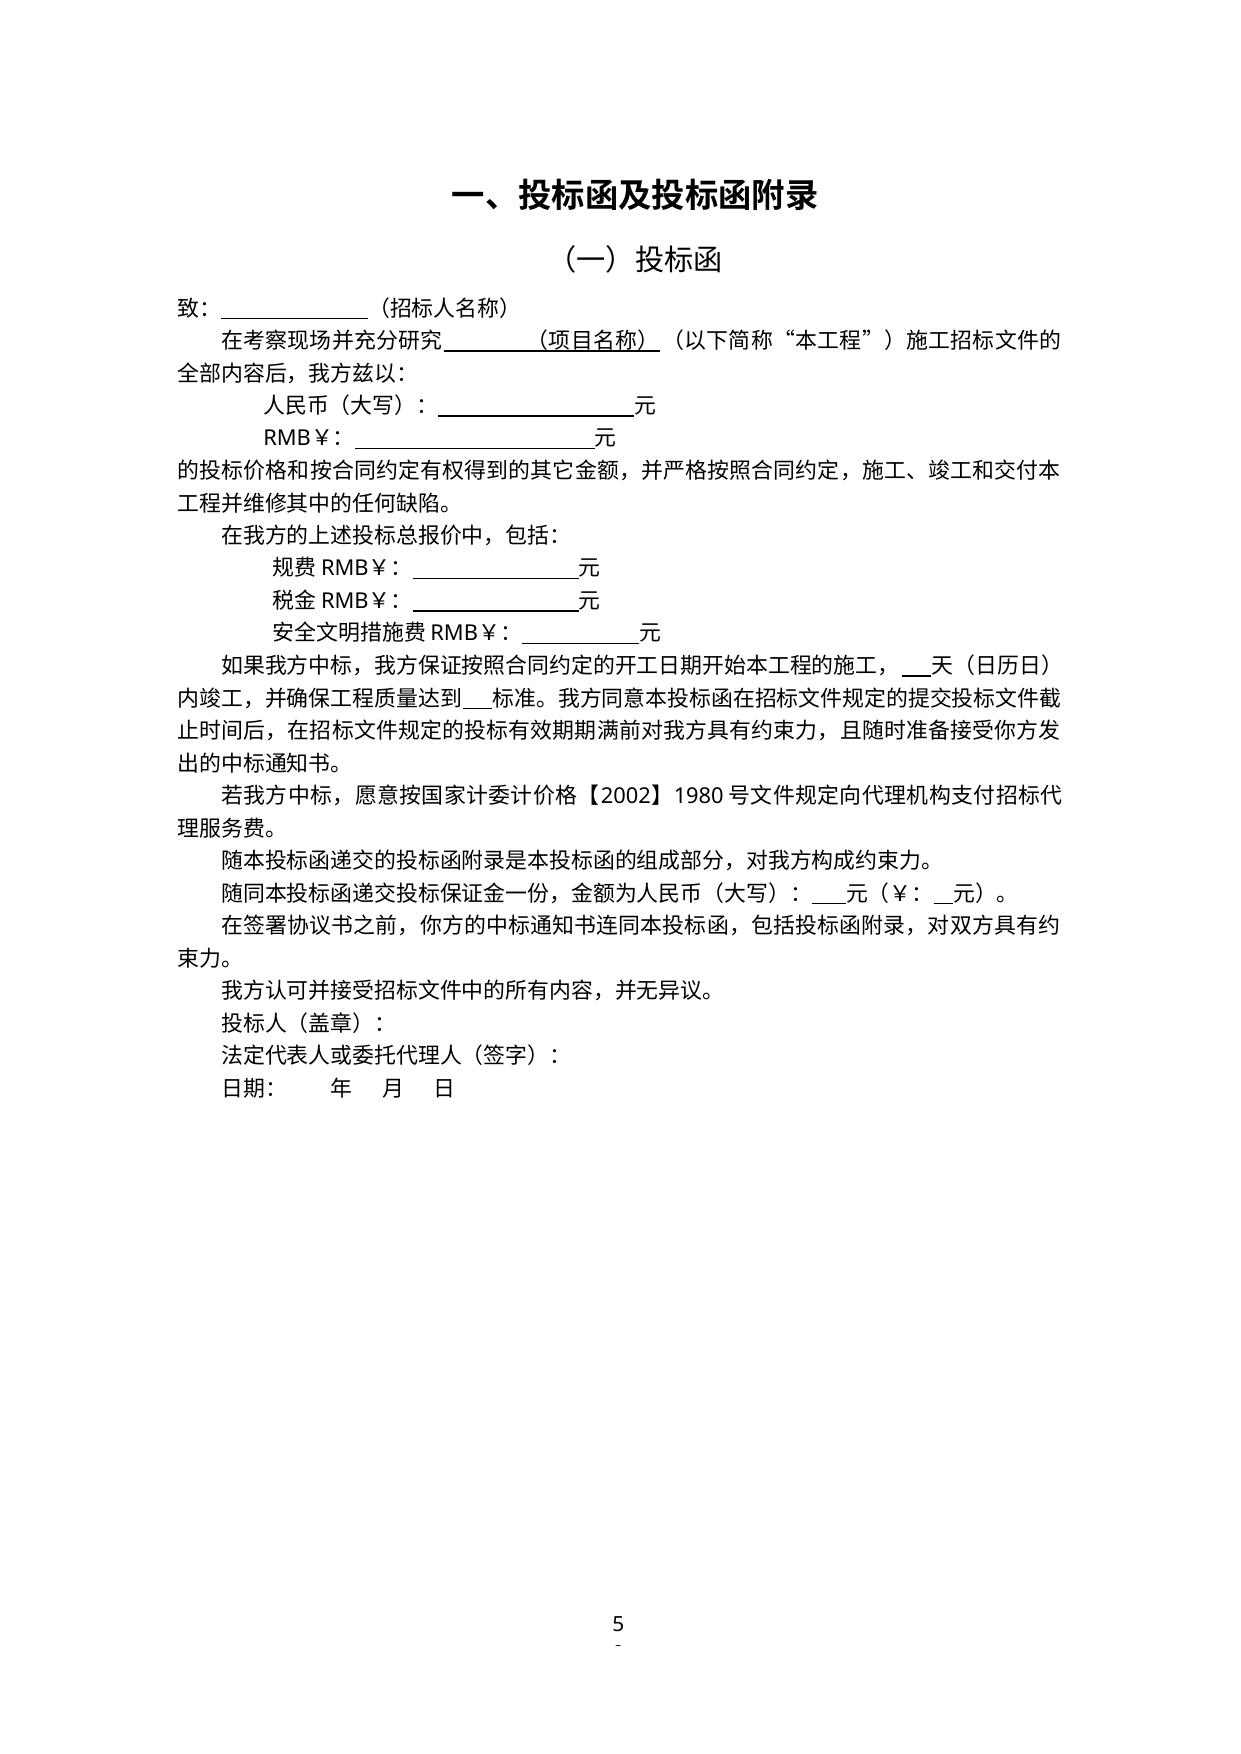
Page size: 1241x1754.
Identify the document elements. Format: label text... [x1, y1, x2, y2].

text 我方认可并接受招标文件中的所有内容，并无异议。 [177, 973, 1063, 1005]
text 的投标价格和按合同约定有权得到的其它金额，并严格按照合同约定，施工、竣工和交付本工程并维修其中的任何缺陷。 [177, 453, 1063, 518]
text 法定代表人或委托代理人（签字）： [177, 1038, 1063, 1070]
text 如果我方中标，我方保证按照合同约定的开工日期开始本工程的施工， 天（日历日）内竣工，并确保工程质量达到 标准。我方同意本投标函在招标文件规定的提交投标文件截止时间后，在招标文件规定的投标有效期期满前对我方具有约束力，且随时准备接受你方发出的中标通知书。 [177, 648, 1063, 778]
text 人民币（大写）： 元 [177, 388, 1063, 420]
text 随本投标函递交的投标函附录是本投标函的组成部分，对我方构成约束力。 [177, 843, 1063, 875]
text 致： （招标人名称） [177, 290, 1063, 323]
text 规费RMB￥： 元 [177, 550, 1063, 583]
text 在考察现场并充分研究 （项目名称）（以下简称“本工程”）施工招标文件的全部内容后，我方兹以： [177, 323, 1063, 388]
text RMB￥： 元 [177, 420, 1063, 453]
text 一、投标函及投标函附录 [196, 160, 1063, 225]
text 日期： 年 月 日 [177, 1070, 1063, 1103]
text 税金RMB￥： 元 [177, 583, 1063, 615]
text 在签署协议书之前，你方的中标通知书连同本投标函，包括投标函附录，对双方具有约束力。 [177, 908, 1063, 973]
text （一）投标函 [196, 225, 1063, 290]
text 随同本投标函递交投标保证金一份，金额为人民币（大写）： 元（￥： 元）。 [177, 875, 1063, 908]
text 安全文明措施费RMB￥： 元 [177, 615, 1063, 648]
text 若我方中标，愿意按国家计委计价格【2002】1980号文件规定向代理机构支付招标代理服务费。 [177, 778, 1063, 843]
text 在我方的上述投标总报价中，包括： [177, 518, 1063, 550]
text 投标人（盖章）： [177, 1005, 1063, 1038]
